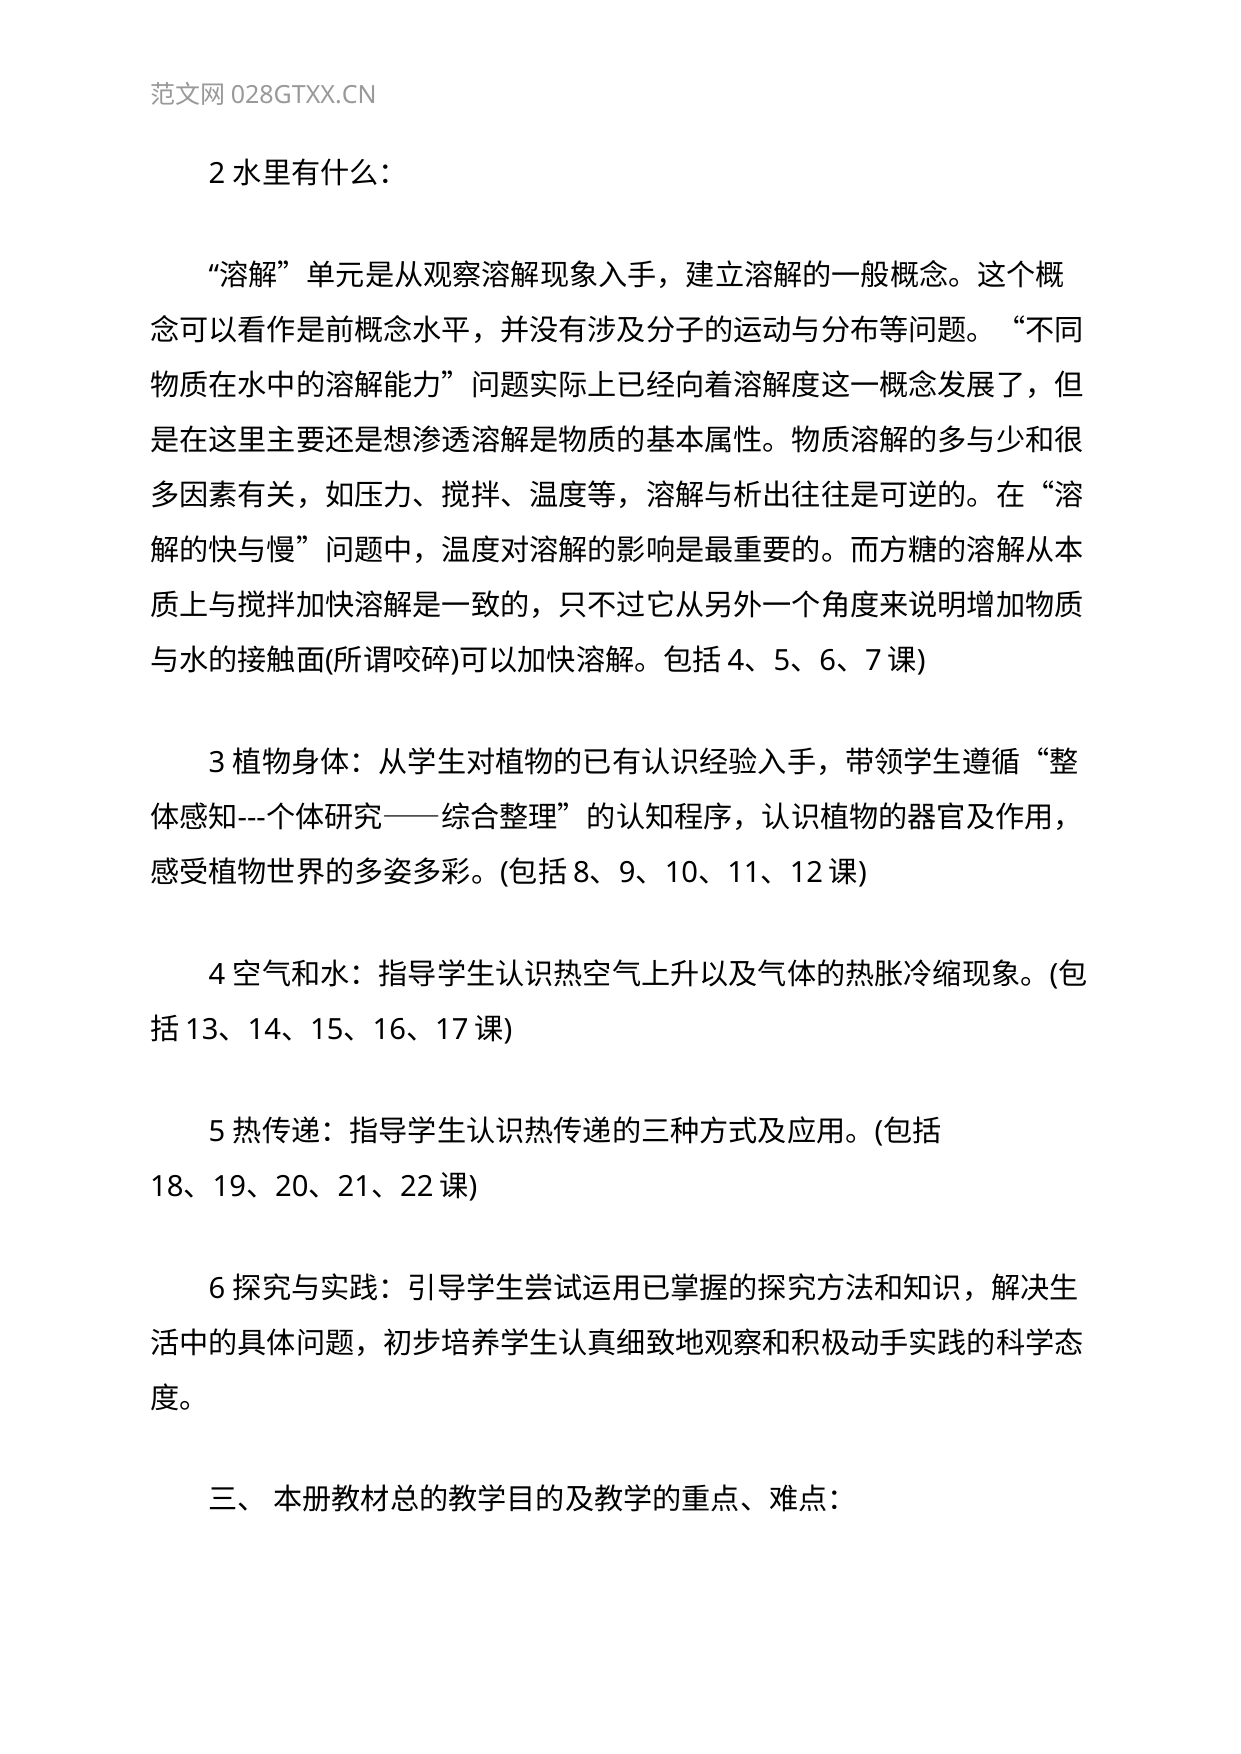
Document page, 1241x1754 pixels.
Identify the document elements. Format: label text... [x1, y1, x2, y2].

text 5 热传递：指导学生认识热传递的三种方式及应用。(包括18、19、20、21、22课) [150, 1107, 1090, 1205]
text 4 空气和水：指导学生认识热空气上升以及气体的热胀冷缩现象。(包括13、14、15、16、17课) [150, 950, 1090, 1048]
text 2 水里有什么： [150, 150, 1090, 192]
text 6 探究与实践：引导学生尝试运用已掌握的探究方法和知识，解决生活中的具体问题，初步培养学生认真细致地观察和积极动手实践的科学态度。 [150, 1264, 1090, 1416]
text 三、 本册教材总的教学目的及教学的重点、难点： [150, 1476, 1090, 1518]
text “溶解”单元是从观察溶解现象入手，建立溶解的一般概念。这个概念可以看作是前概念水平，并没有涉及分子的运动与分布等问题。“不同物质在水中的溶解能力”问题实际上已经向着溶解度这一概念发展了，但是在这里主要还是想渗透溶解是物质的基本属性。物质溶解的多与少和很多因素有关，如压力、搅拌、温度等，溶解与析出往往是可逆的。在“溶解的快与慢”问题中，温度对溶解的影响是最重要的。而方糖的溶解从本质上与搅拌加快溶解是一致的，只不过它从另外一个角度来说明增加物质与水的接触面(所谓咬碎)可以加快溶解。包括4、5、6、7课) [150, 252, 1090, 679]
text 3 植物身体：从学生对植物的已有认识经验入手，带领学生遵循“整体感知---个体研究——综合整理”的认知程序，认识植物的器官及作用，感受植物世界的多姿多彩。(包括8、9、10、11、12课) [150, 738, 1090, 891]
